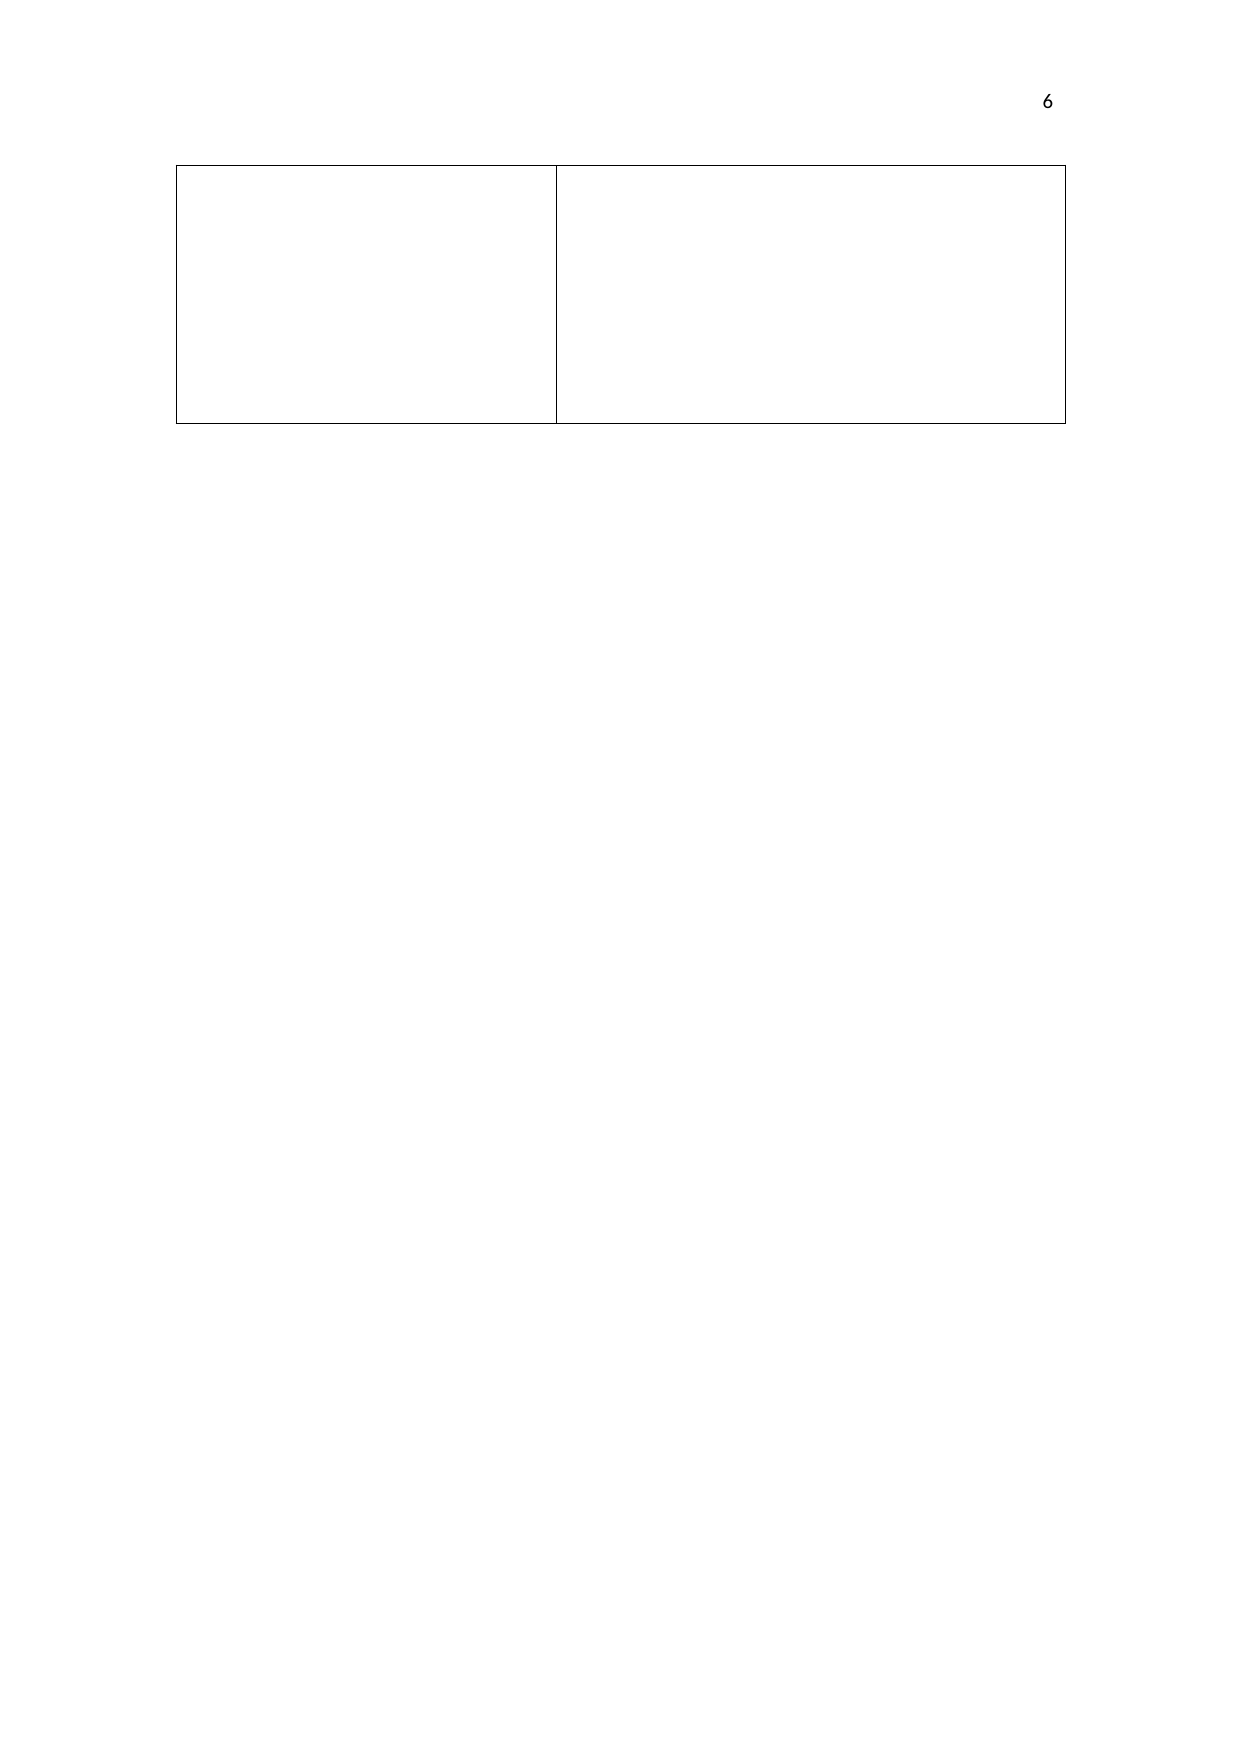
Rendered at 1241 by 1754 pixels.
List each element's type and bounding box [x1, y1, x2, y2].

table_cell [557, 166, 1065, 423]
table_cell [177, 166, 556, 423]
